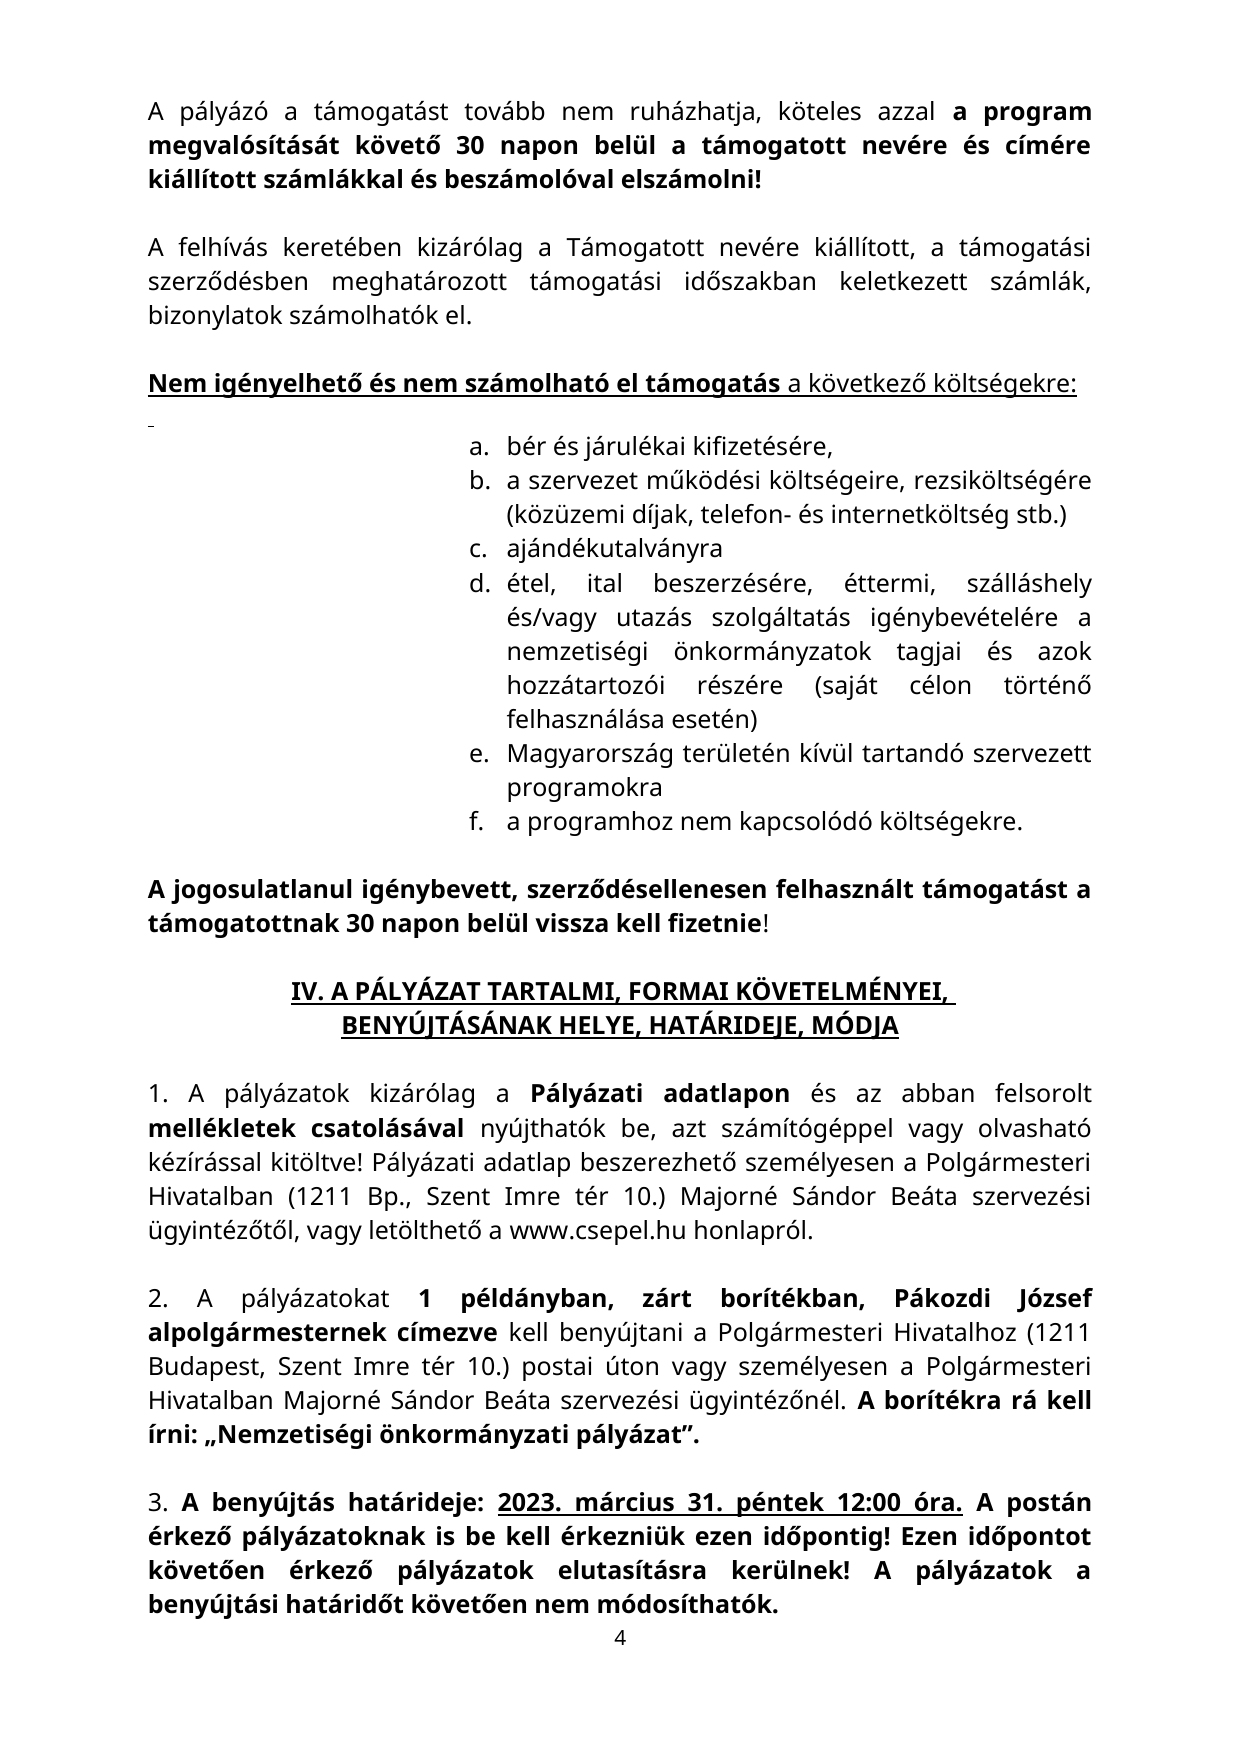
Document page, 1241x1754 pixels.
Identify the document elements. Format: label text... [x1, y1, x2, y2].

text A felhívás keretében kizárólag a Támogatott nevére kiállított, a támogatási szerződésben meghatározott támogatási időszakban keletkezett számlák, bizonylatok számolhatók el. [148, 230, 1092, 332]
text IV. A PÁLYÁZAT TARTALMI, FORMAI KÖVETELMÉNYEI, [148, 974, 1092, 1008]
list ajándékutalványra [469, 531, 1092, 565]
list a programhoz nem kapcsolódó költségekre. [469, 804, 1092, 838]
text BENYÚJTÁSÁNAK HELYE, HATÁRIDEJE, MÓDJA [148, 1008, 1092, 1042]
list étel, ital beszerzésére, éttermi, szálláshely és/vagy utazás szolgáltatás igénybevételére a nemzetiségi önkormányzatok tagjai és azok hozzátartozói részére (saját célon történő felhasználása esetén) [469, 565, 1092, 736]
text 2. A pályázatokat 1 példányban, zárt borítékban, Pákozdi József alpolgármesternek címezve kell benyújtani a Polgármesteri Hivatalhoz (1211 Budapest, Szent Imre tér 10.) postai úton vagy személyesen a Polgármesteri Hivatalban Majorné Sándor Beáta szervezési ügyintézőnél. A borítékra rá kell írni: „Nemzetiségi önkormányzati pályázat”. [148, 1281, 1092, 1451]
list bér és járulékai kifizetésére, [469, 429, 1092, 463]
list Magyarország területén kívül tartandó szervezett programokra [469, 736, 1092, 804]
text benyújtás határideje: 2023. március 31. péntek 12:00 óra. A postán érkező pályázatoknak is be kell érkezniük ezen időpontig! Ezen időpontot követően érkező pályázatok elutasításra kerülnek! A pályázatok a benyújtási határidőt követően nem módosíthatók. [148, 1485, 1092, 1621]
text 1. A pályázatok kizárólag a Pályázati adatlapon és az abban felsorolt mellékletek csatolásával nyújthatók be, azt számítógéppel vagy olvasható kézírással kitöltve! Pályázati adatlap beszerezhető személyesen a Polgármesteri Hivatalban (1211 Bp., Szent Imre tér 10.) Majorné Sándor Beáta szervezési ügyintézőtől, vagy letölthető a www.csepel.hu honlapról. [148, 1076, 1092, 1246]
text A pályázó a támogatást tovább nem ruházhatja, köteles azzal a program megvalósítását követő 30 napon belül a támogatott nevére és címére kiállított számlákkal és beszámolóval elszámolni! [148, 94, 1092, 196]
list a szervezet működési költségeire, rezsiköltségére (közüzemi díjak, telefon- és internetköltség stb.) [469, 463, 1092, 531]
text Nem igényelhető és nem számolható el támogatás a következő költségekre: [148, 366, 1092, 400]
text A jogosulatlanul igénybevett, szerződésellenesen felhasznált támogatást a támogatottnak 30 napon belül vissza kell fizetnie! [148, 872, 1092, 940]
